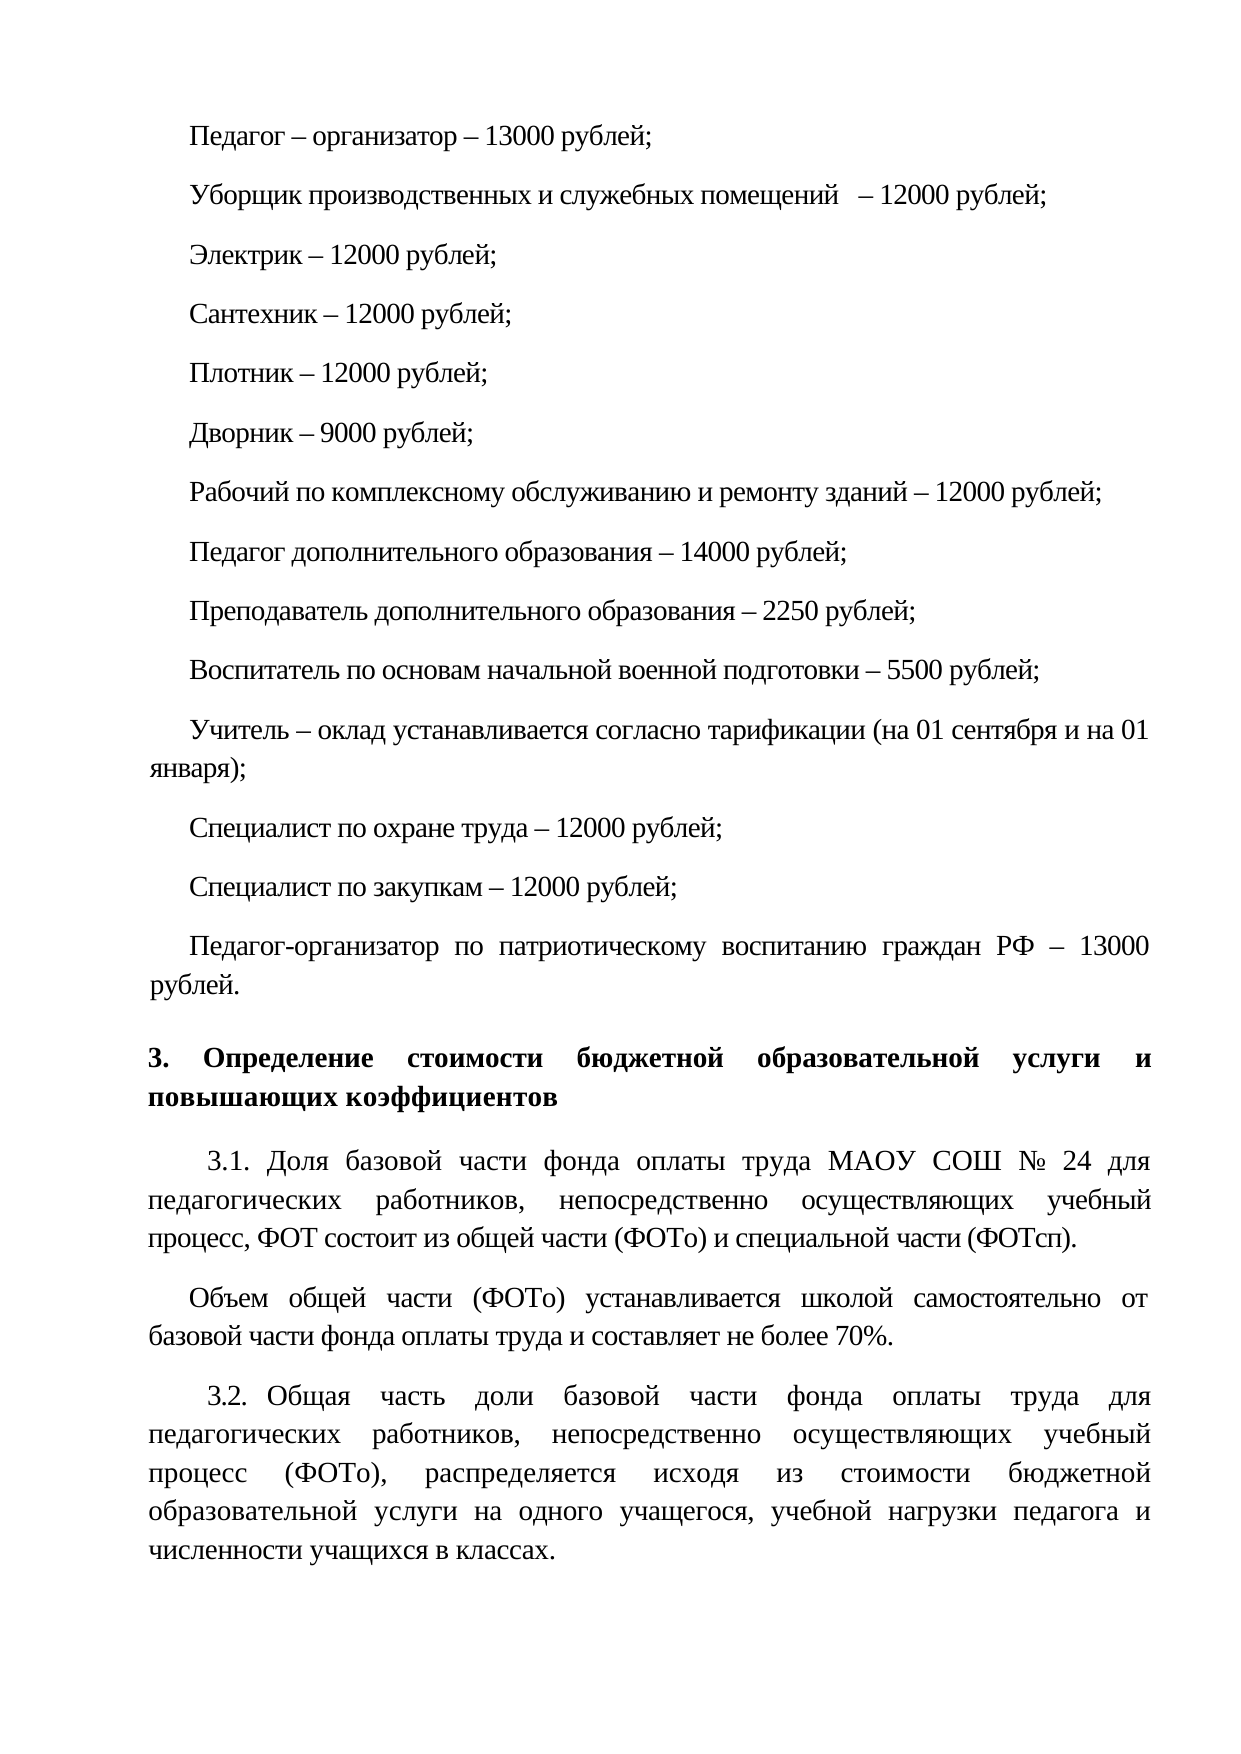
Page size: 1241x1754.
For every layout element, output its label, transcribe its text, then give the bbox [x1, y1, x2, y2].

text Специалист по закупкам – 12000 рублей; [149, 869, 1150, 903]
text Рабочий по комплексному обслуживанию и ремонту зданий – 12000 рублей; [149, 474, 1150, 508]
text Дворник – 9000 рублей; [149, 415, 1150, 448]
text Объем общей части (ФОТо) устанавливается школой самостоятельно от базовой части фонда оплаты труда и составляет не более 70%. [148, 1280, 1149, 1352]
text Сантехник – 12000 рублей; [149, 296, 1150, 330]
text Педагог-организатор по патриотическому воспитанию граждан РФ – 13000 рублей. [149, 928, 1150, 1001]
text Уборщик производственных и служебных помещений – 12000 рублей; [149, 177, 1150, 211]
text Воспитатель по основам начальной военной подготовки – 5500 рублей; [149, 652, 1150, 686]
text 3.2. Общая часть доли базовой части фонда оплаты труда для педагогических работников, непосредственно осуществляющих учебный процесс (ФОТо), распределяется исходя из стоимости бюджетной образовательной услуги на одного учащегося, учебной нагрузки педагога и численности учащихся в классах. [148, 1378, 1152, 1566]
text Педагог – организатор – 13000 рублей; [149, 118, 1150, 152]
text Преподаватель дополнительного образования – 2250 рублей; [149, 593, 1150, 627]
text 3. Определение стоимости бюджетной образовательной услуги и повышающих коэффициентов [148, 1041, 1152, 1113]
text Педагог дополнительного образования – 14000 рублей; [149, 534, 1150, 567]
text Учитель – оклад устанавливается согласно тарификации (на 01 сентября и на 01 января); [149, 712, 1150, 784]
text Плотник – 12000 рублей; [149, 356, 1150, 389]
text Специалист по охране труда – 12000 рублей; [149, 810, 1150, 843]
text 3.1. Доля базовой части фонда оплаты труда МАОУ СОШ № 24 для педагогических работников, непосредственно осуществляющих учебный процесс, ФОТ состоит из общей части (ФОТо) и специальной части (ФОТсп). [148, 1143, 1152, 1254]
text Электрик – 12000 рублей; [149, 237, 1150, 270]
